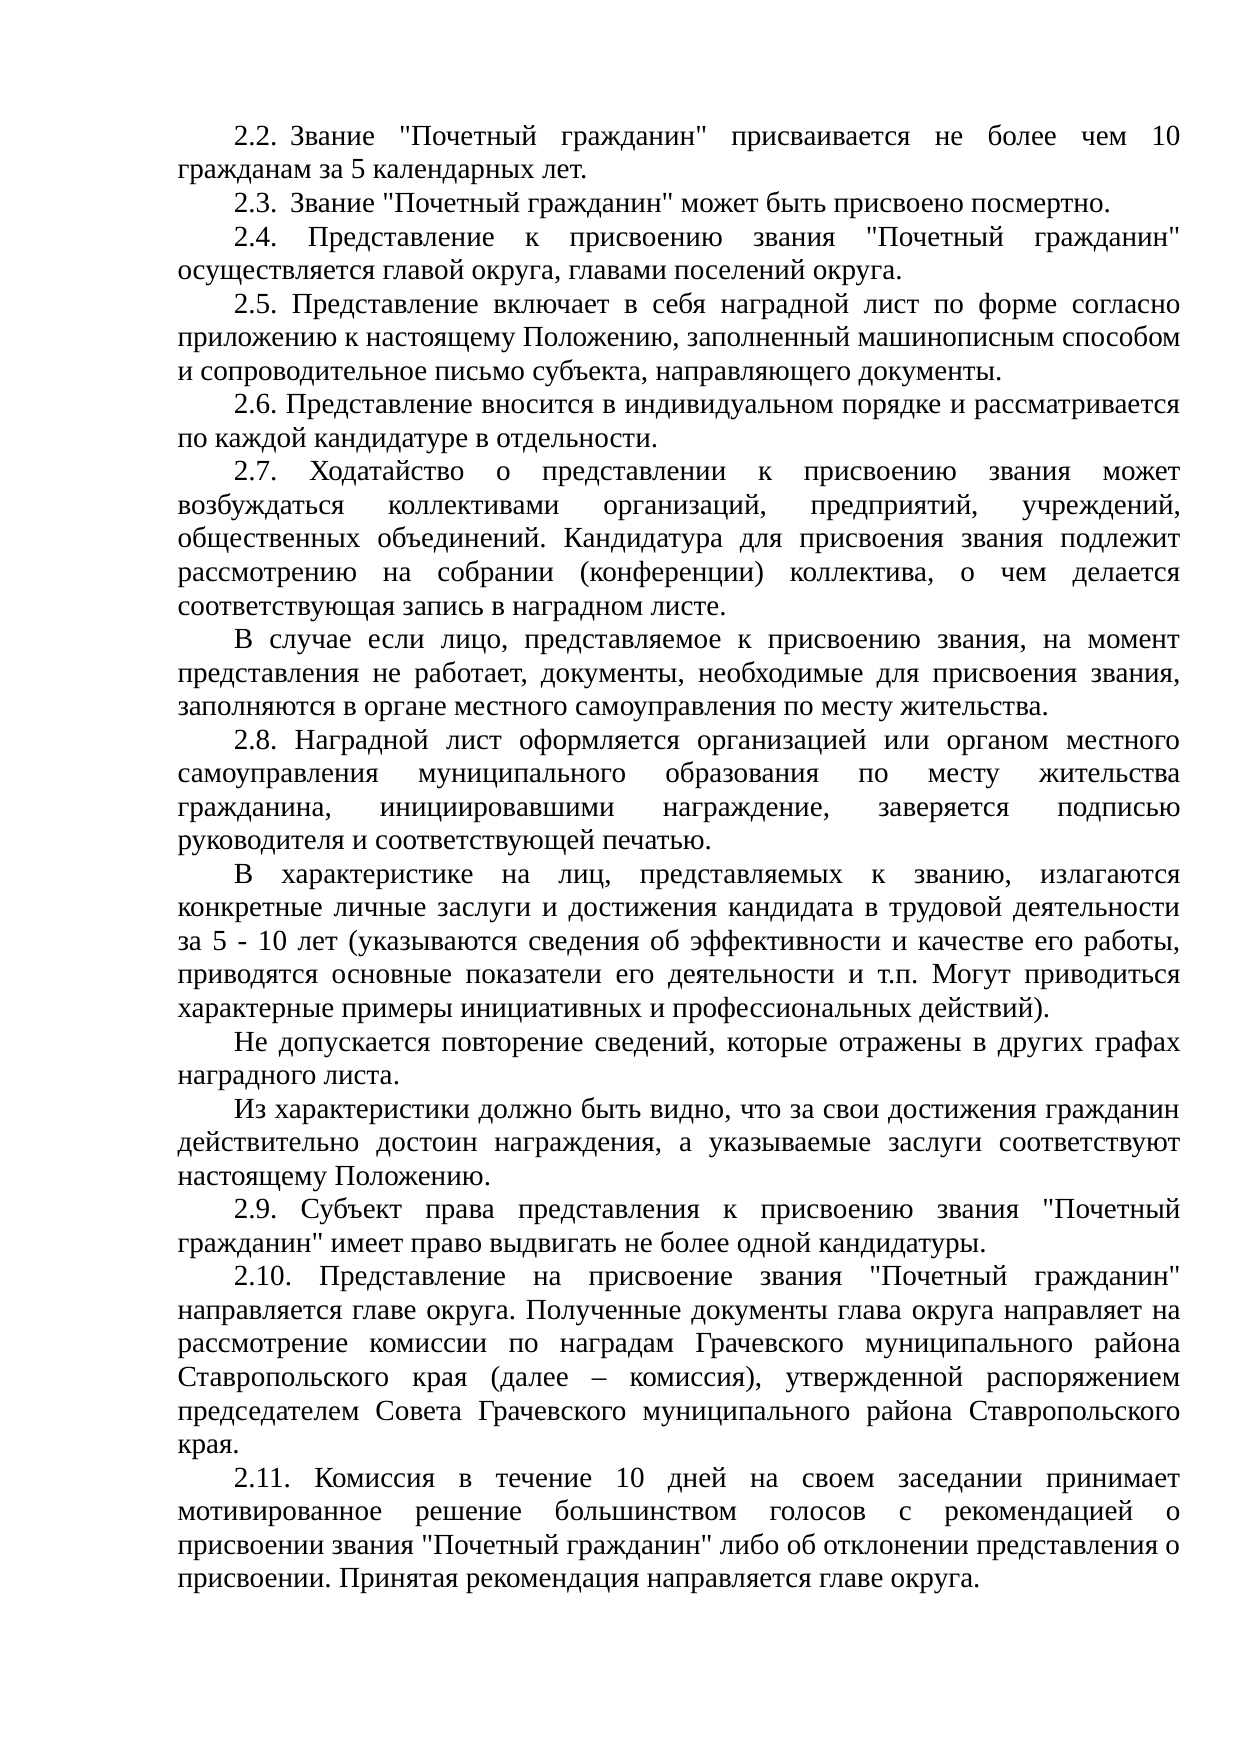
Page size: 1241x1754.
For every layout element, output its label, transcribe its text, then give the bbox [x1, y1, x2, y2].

text Из характеристики должно быть видно, что за свои достижения гражданин действительно достоин награждения, а указываемые заслуги соответствуют настоящему Положению. [177, 1091, 1181, 1191]
text 2.9. Субъект права представления к присвоению звания "Почетный гражданин" имеет право выдвигать не более одной кандидатуры. [177, 1191, 1181, 1258]
list Звание "Почетный гражданин" присваивается не более чем 10 гражданам за 5 календарных лет. [177, 118, 1181, 185]
text В характеристике на лиц, представляемых к званию, излагаются конкретные личные заслуги и достижения кандидата в трудовой деятельности за 5 - 10 лет (указываются сведения об эффективности и качестве его работы, приводятся основные показатели его деятельности и т.п. Могут приводиться характерные примеры инициативных и профессиональных действий). [177, 856, 1181, 1024]
text 2.6. Представление вносится в индивидуальном порядке и рассматривается по каждой кандидатуре в отдельности. [177, 386, 1181, 453]
list Звание "Почетный гражданин" может быть присвоено посмертно. [177, 185, 1181, 219]
text Не допускается повторение сведений, которые отражены в других графах наградного листа. [177, 1024, 1181, 1091]
text В случае если лицо, представляемое к присвоению звания, на момент представления не работает, документы, необходимые для присвоения звания, заполняются в органе местного самоуправления по месту жительства. [177, 621, 1181, 722]
text 2.4. Представление к присвоению звания "Почетный гражданин" осуществляется главой округа, главами поселений округа. [177, 219, 1181, 286]
text 2.8. Наградной лист оформляется организацией или органом местного самоуправления муниципального образования по месту жительства гражданина, инициировавшими награждение, заверяется подписью руководителя и соответствующей печатью. [177, 722, 1181, 856]
text 2.11. Комиссия в течение 10 дней на своем заседании принимает мотивированное решение большинством голосов с рекомендацией о присвоении звания "Почетный гражданин" либо об отклонении представления о присвоении. Принятая рекомендация направляется главе округа. [177, 1460, 1181, 1594]
text 2.5. Представление включает в себя наградной лист по форме согласно приложению к настоящему Положению, заполненный машинописным способом и сопроводительное письмо субъекта, направляющего документы. [177, 286, 1181, 386]
text 2.7. Ходатайство о представлении к присвоению звания может возбуждаться коллективами организаций, предприятий, учреждений, общественных объединений. Кандидатура для присвоения звания подлежит рассмотрению на собрании (конференции) коллектива, о чем делается соответствующая запись в наградном листе. [177, 453, 1181, 621]
text 2.10. Представление на присвоение звания "Почетный гражданин" направляется главе округа. Полученные документы глава округа направляет на рассмотрение комиссии по наградам Грачевского муниципального района Ставропольского края (далее – комиссия), утвержденной распоряжением председателем Совета Грачевского муниципального района Ставропольского края. [177, 1258, 1181, 1460]
